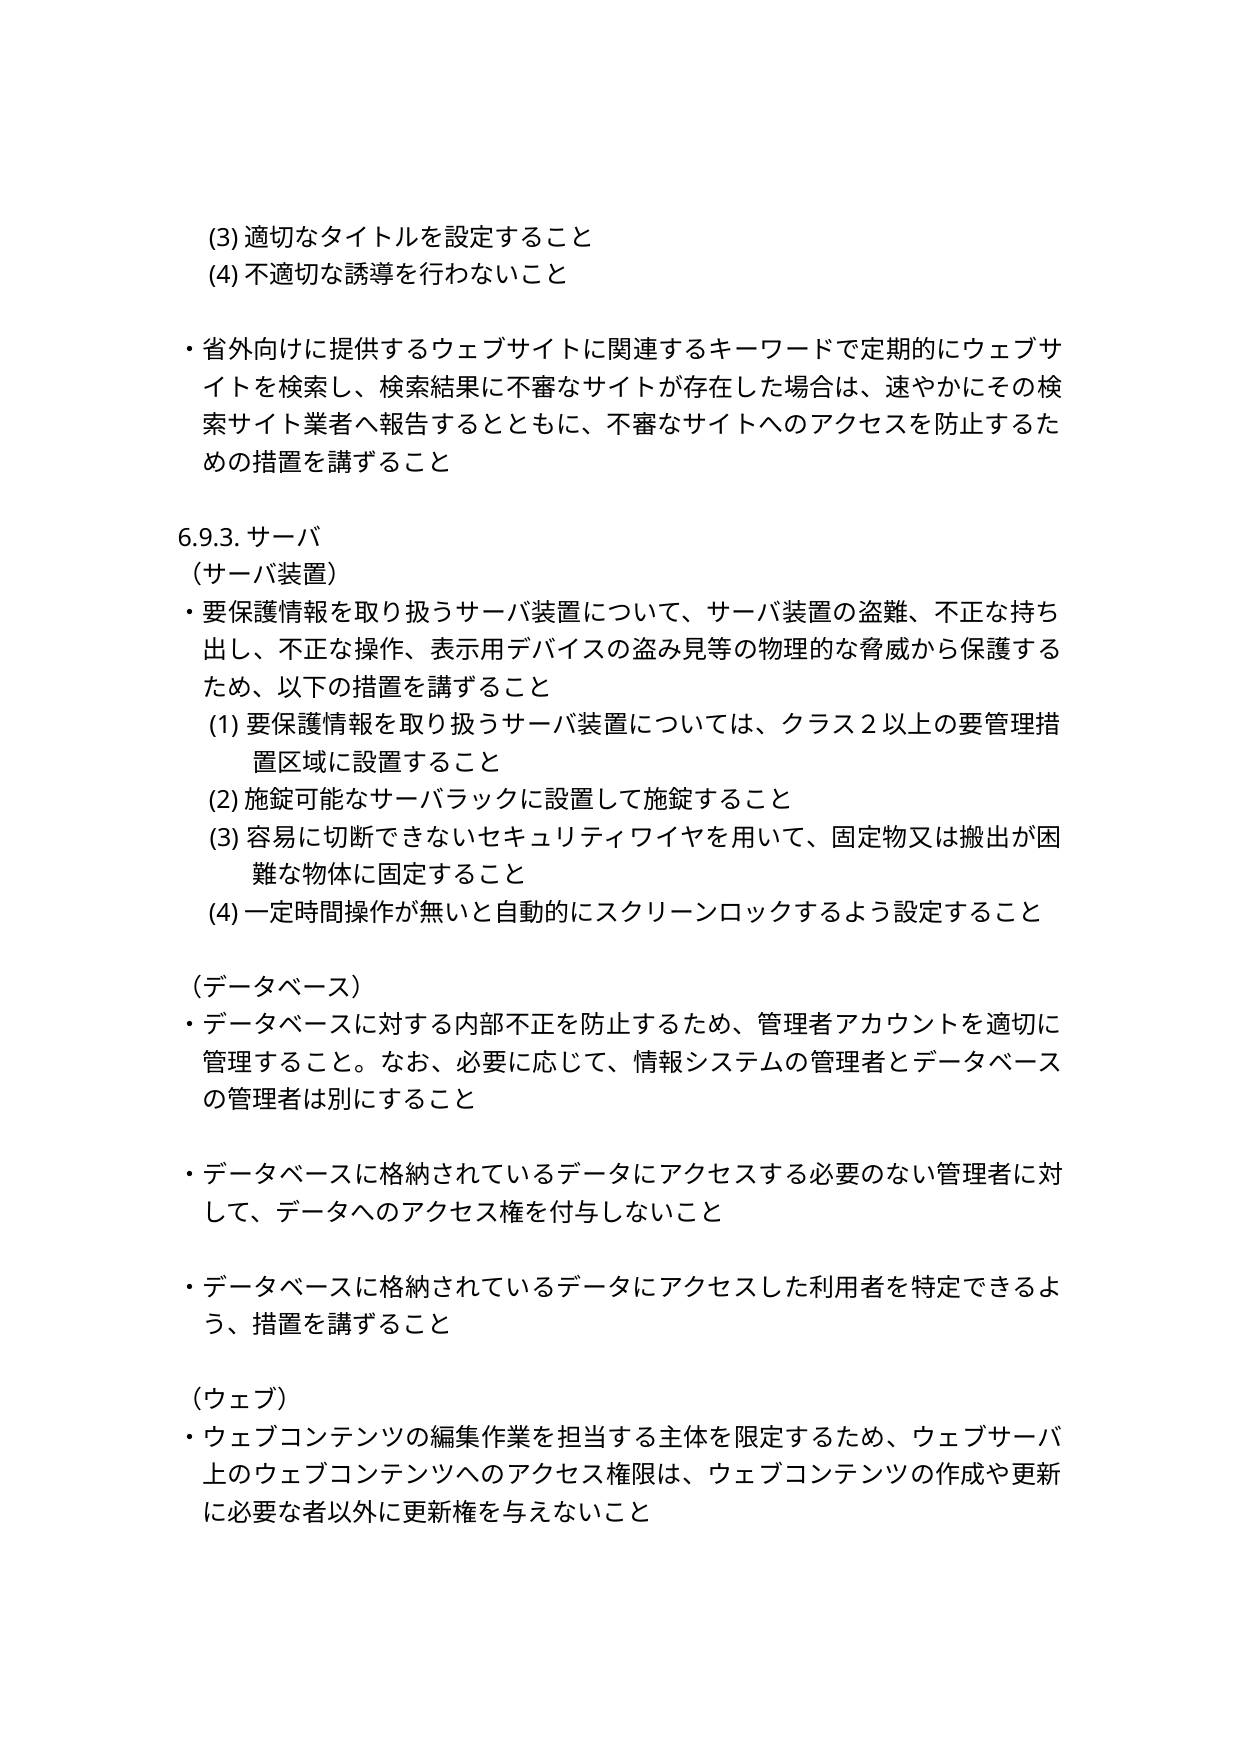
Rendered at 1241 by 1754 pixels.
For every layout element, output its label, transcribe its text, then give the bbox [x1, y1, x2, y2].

text 6.9.3. サーバ [177, 517, 1063, 554]
text (1) 要保護情報を取り扱うサーバ装置については、クラス２以上の要管理措置区域に設置すること [202, 704, 1063, 779]
text (4) 不適切な誘導を行わないこと [202, 254, 1063, 292]
text (3) 容易に切断できないセキュリティワイヤを用いて、固定物又は搬出が困難な物体に固定すること [202, 817, 1063, 892]
text ・データベースに対する内部不正を防止するため、管理者アカウントを適切に管理すること。なお、必要に応じて、情報システムの管理者とデータベースの管理者は別にすること [177, 1004, 1063, 1117]
text （ウェブ） [177, 1379, 1063, 1417]
text ・省外向けに提供するウェブサイトに関連するキーワードで定期的にウェブサイトを検索し、検索結果に不審なサイトが存在した場合は、速やかにその検索サイト業者へ報告するとともに、不審なサイトへのアクセスを防止するための措置を講ずること [177, 329, 1063, 479]
text (3) 適切なタイトルを設定すること [202, 217, 1063, 254]
text （サーバ装置） [177, 554, 1063, 592]
text ・要保護情報を取り扱うサーバ装置について、サーバ装置の盗難、不正な持ち出し、不正な操作、表示用デバイスの盗み見等の物理的な脅威から保護するため、以下の措置を講ずること [177, 592, 1063, 704]
text ・データベースに格納されているデータにアクセスした利用者を特定できるよう、措置を講ずること [177, 1267, 1063, 1342]
text （データベース） [177, 967, 1063, 1004]
text ・データベースに格納されているデータにアクセスする必要のない管理者に対して、データへのアクセス権を付与しないこと [177, 1154, 1063, 1229]
text (2) 施錠可能なサーバラックに設置して施錠すること [202, 779, 1063, 817]
text (4) 一定時間操作が無いと自動的にスクリーンロックするよう設定すること [202, 892, 1063, 929]
text ・ウェブコンテンツの編集作業を担当する主体を限定するため、ウェブサーバ上のウェブコンテンツへのアクセス権限は、ウェブコンテンツの作成や更新に必要な者以外に更新権を与えないこと [177, 1417, 1063, 1529]
